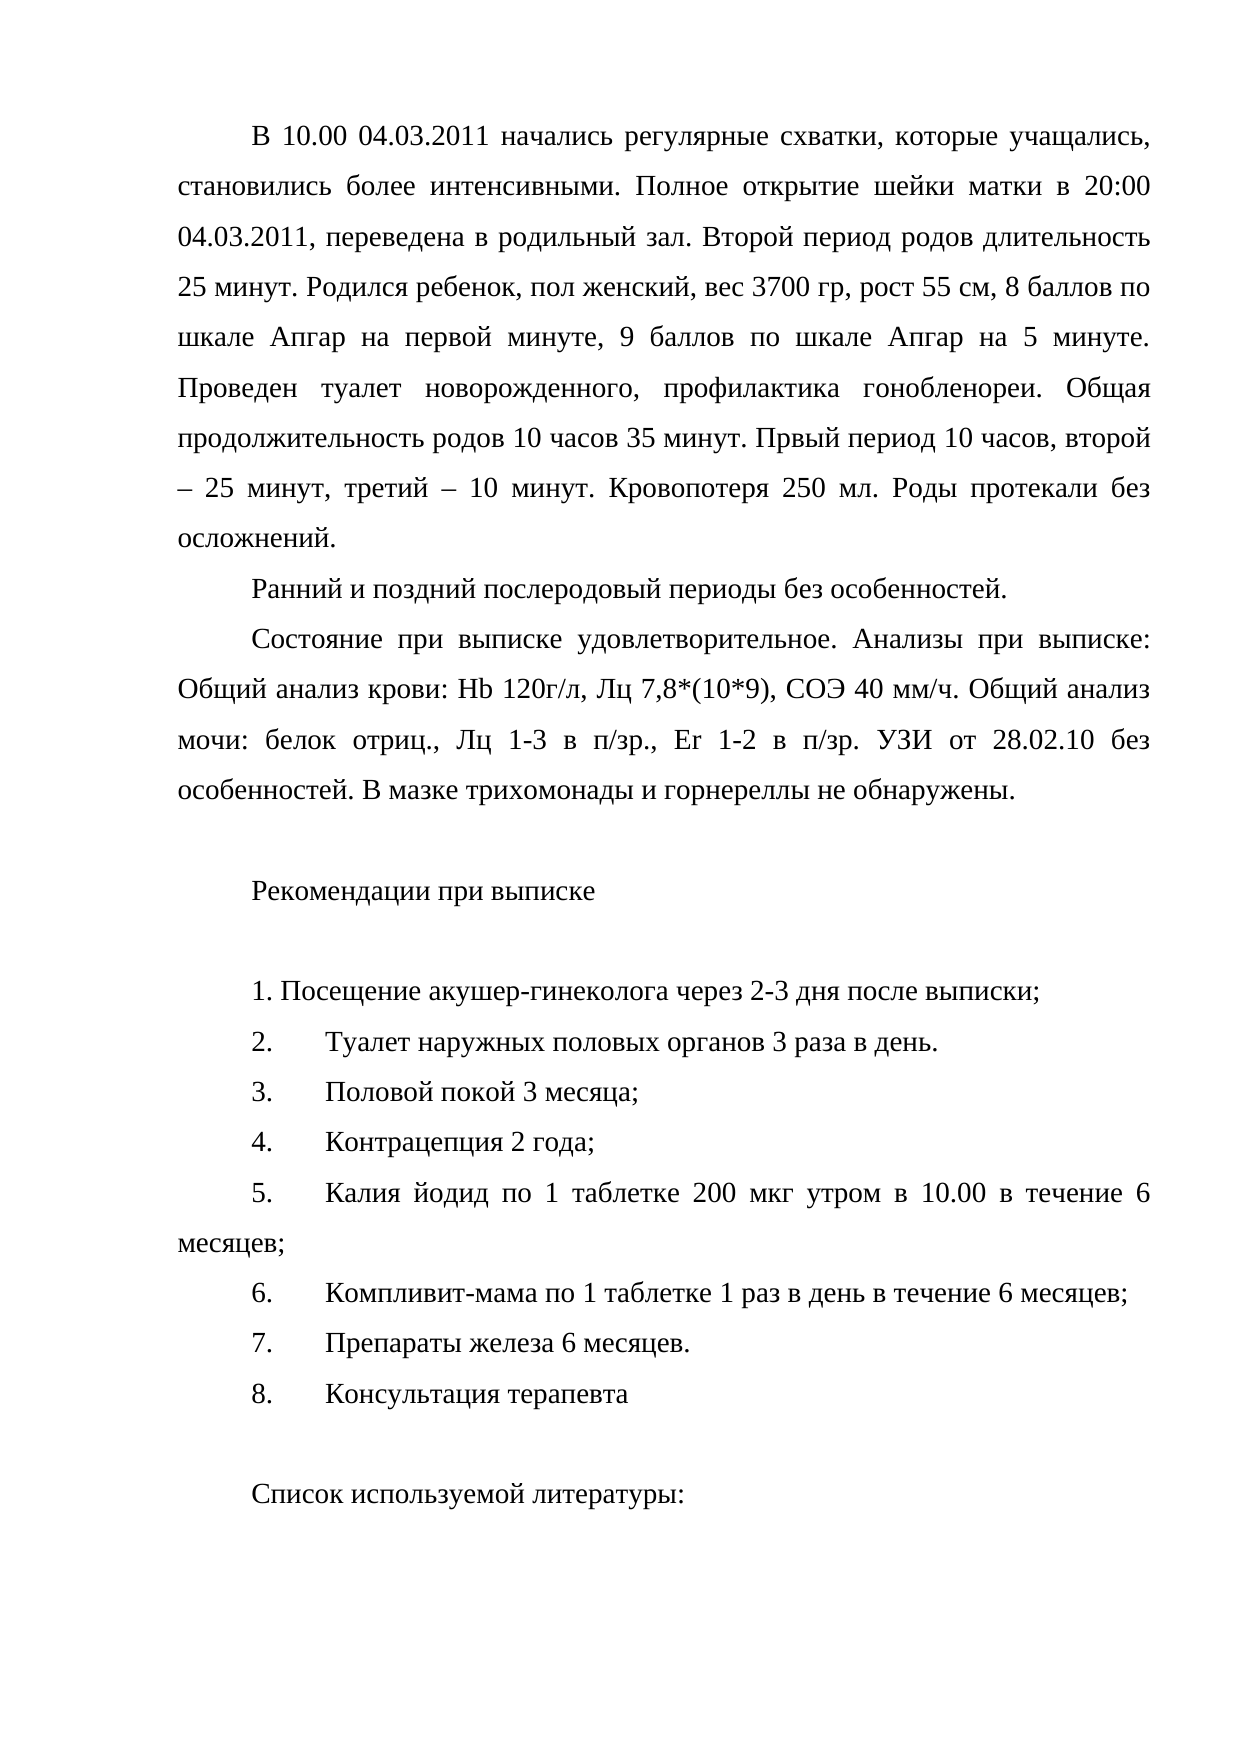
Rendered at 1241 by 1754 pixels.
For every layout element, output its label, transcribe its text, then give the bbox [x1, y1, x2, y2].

text Список используемой литературы: [177, 1477, 1152, 1510]
list Препараты железа 6 месяцев. [177, 1326, 1152, 1359]
list Контрацепция 2 года; [177, 1124, 1152, 1158]
text В 10.00 04.03.2011 начались регулярные схватки, которые учащались, становились более интенсивными. Полное открытие шейки матки в 20:00 04.03.2011, переведена в родильный зал. Второй период родов длительность 25 минут. Родился ребенок, пол женский, вес 3700 гр, рост , 8 баллов по шкале Апгар на первой минуте, 9 баллов по шкале Апгар на 5 минуте. Проведен туалет новорожденного, профилактика гонобленореи. Общая продолжительность родов 10 часов 35 минут. Првый период 10 часов, второй – 25 минут, третий – 10 минут. Кровопотеря 250 мл. Роды протекали без осложнений. [177, 118, 1152, 554]
text Состояние при выписке удовлетворительное. Анализы при выписке: Общий анализ крови: Hb 120г/л, Лц 7,8*(10*9), СОЭ 40 мм/ч. Общий анализ мочи: белок отриц., Лц 1-3 в п/зр., Er 1-2 в п/зр. УЗИ от 28.02.10 без особенностей. В мазке трихомонады и горнереллы не обнаружены. [177, 621, 1152, 806]
list Калия йодид по 1 таблетке 200 мкг утром в 10.00 в течение 6 месяцев; [177, 1175, 1152, 1258]
list Туалет наружных половых органов 3 раза в день. [177, 1024, 1152, 1057]
list Компливит-мама по 1 таблетке 1 раз в день в течение 6 месяцев; [177, 1275, 1152, 1309]
list Консультация терапевта [177, 1376, 1152, 1409]
text Ранний и поздний послеродовый периоды без особенностей. [177, 571, 1152, 604]
text Рекомендации при выписке [177, 873, 1152, 906]
text 1. Посещение акушер-гинеколога через 2-3 дня после выписки; [177, 973, 1152, 1007]
list Половой покой 3 месяца; [177, 1074, 1152, 1108]
